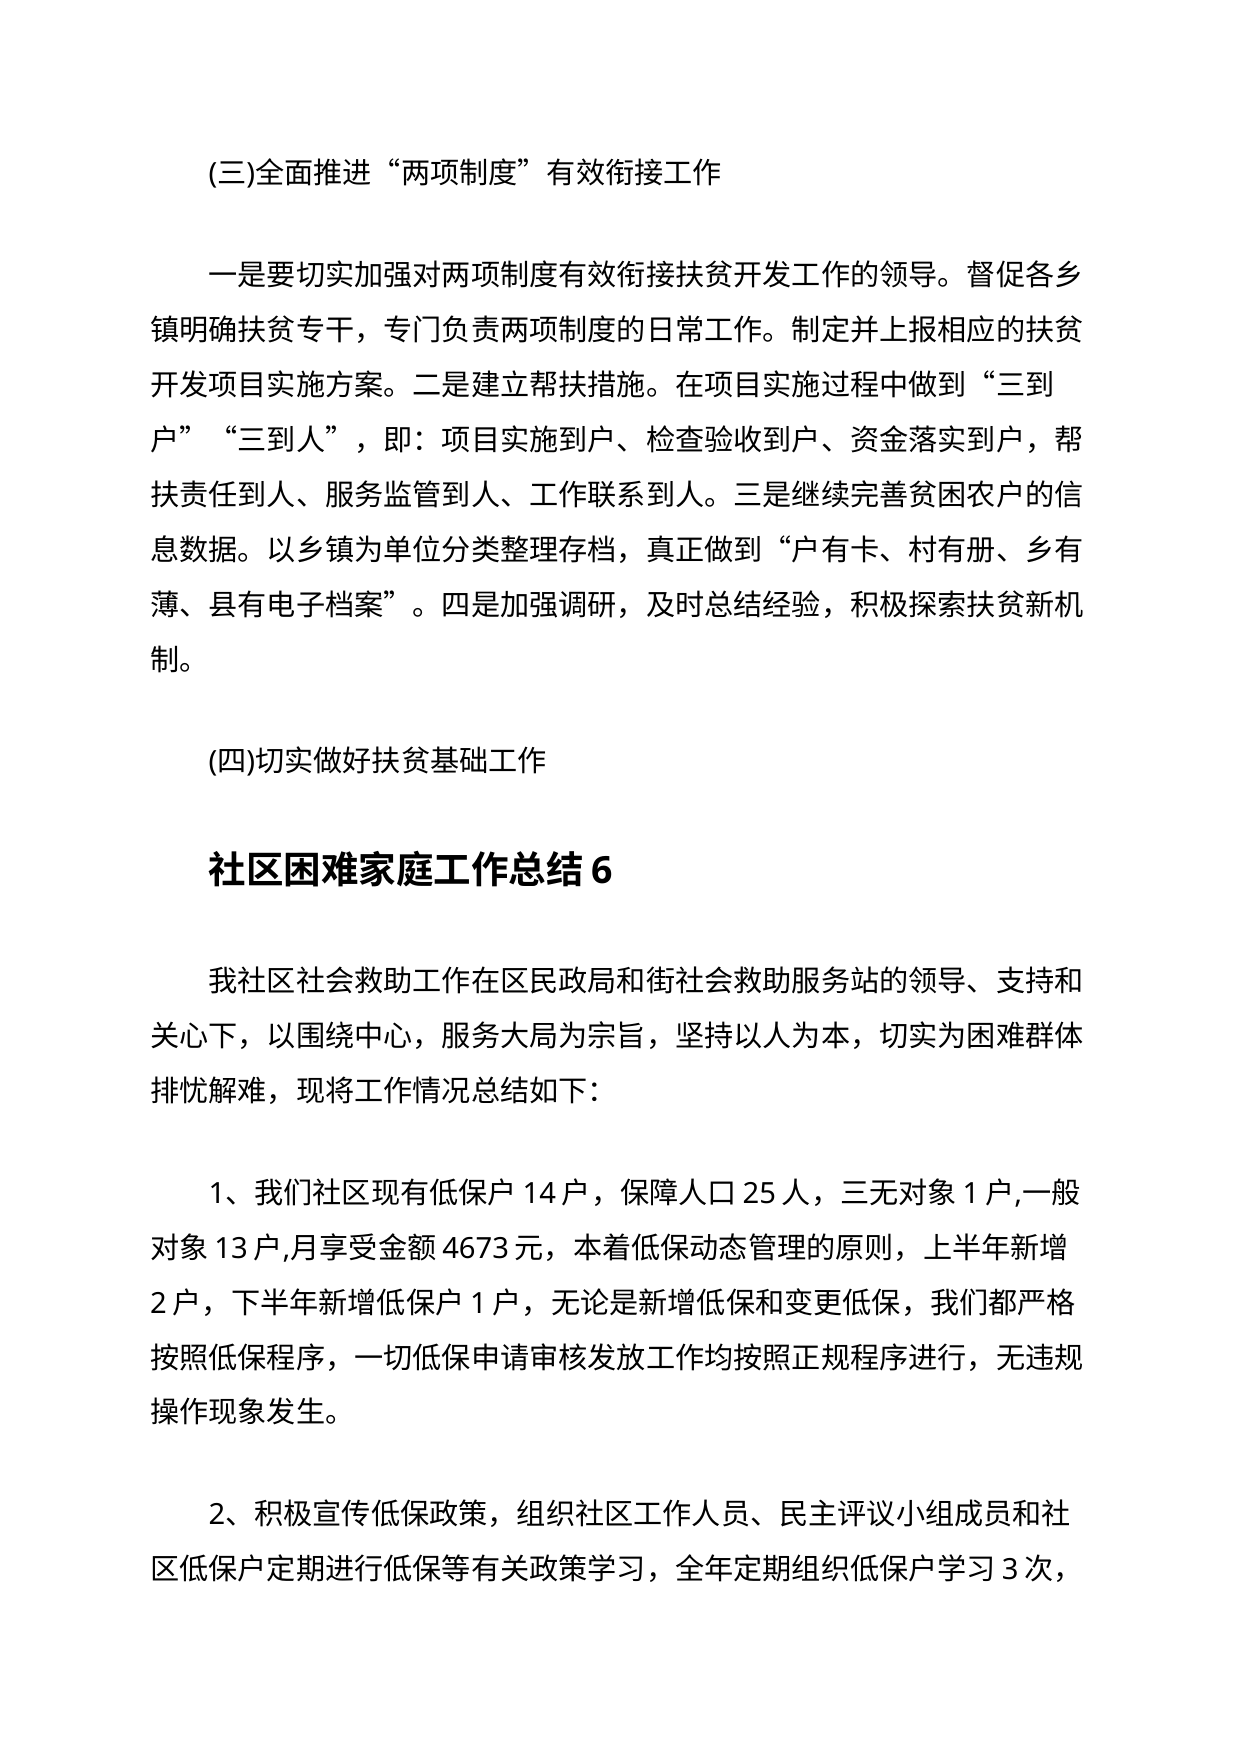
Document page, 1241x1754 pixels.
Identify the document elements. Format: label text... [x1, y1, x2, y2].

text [150, 1491, 1090, 1588]
text 1、我们社区现有低保户14户，保障人口25人，三无对象1户,一般对象13户,月享受金额4673元，本着低保动态管理的原则，上半年新增2户，下半年新增低保户1户，无论是新增低保和变更低保，我们都严格按照低保程序，一切低保申请审核发放工作均按照正规程序进行，无违规操作现象发生。 [150, 1169, 1090, 1431]
text 社区困难家庭工作总结6 [150, 840, 1090, 894]
text (四)切实做好扶贫基础工作 [150, 738, 1090, 780]
text 一是要切实加强对两项制度有效衔接扶贫开发工作的领导。督促各乡镇明确扶贫专干，专门负责两项制度的日常工作。制定并上报相应的扶贫开发项目实施方案。二是建立帮扶措施。在项目实施过程中做到“三到户”“三到人”，即：项目实施到户、检查验收到户、资金落实到户，帮扶责任到人、服务监管到人、工作联系到人。三是继续完善贫困农户的信息数据。以乡镇为单位分类整理存档，真正做到“户有卡、村有册、乡有薄、县有电子档案”。四是加强调研，及时总结经验，积极探索扶贫新机制。 [150, 252, 1090, 678]
text 我社区社会救助工作在区民政局和街社会救助服务站的领导、支持和关心下，以围绕中心，服务大局为宗旨，坚持以人为本，切实为困难群体排忧解难，现将工作情况总结如下： [150, 958, 1090, 1110]
text (三)全面推进“两项制度”有效衔接工作 [150, 150, 1090, 192]
